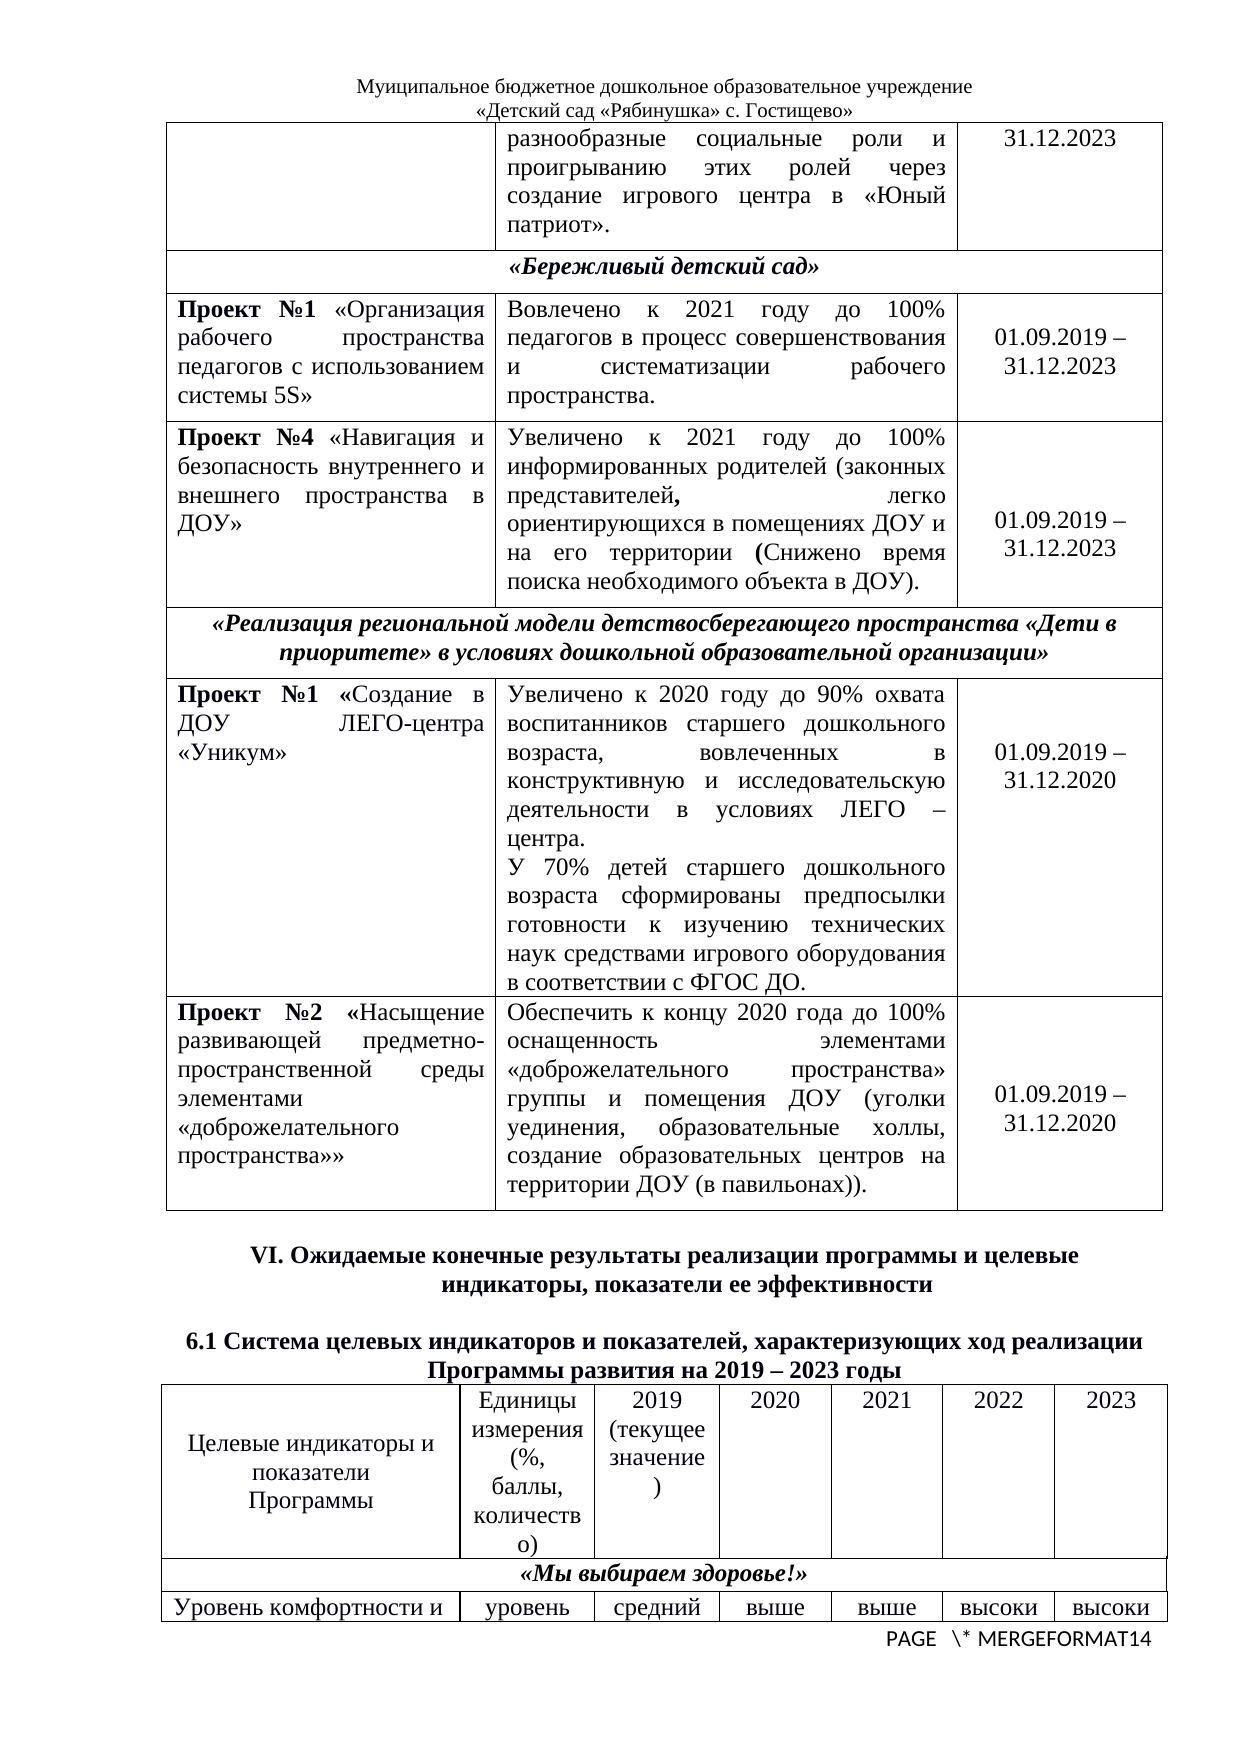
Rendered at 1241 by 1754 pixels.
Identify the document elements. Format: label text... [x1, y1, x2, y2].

table_header Единицы измерения (%, баллы, количество) [461, 1385, 594, 1557]
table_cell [958, 123, 1162, 250]
table_header Целевые индикаторы и показатели Программы [162, 1385, 459, 1557]
table_header 2023 [1055, 1385, 1167, 1557]
table_cell высокий [943, 1592, 1054, 1621]
table_cell выше среднего [720, 1592, 831, 1621]
table_cell Проект №4 «Навигация и безопасность внутреннего и внешнего пространства в ДОУ» [167, 422, 495, 607]
list 6.1 Система целевых индикаторов и показателей, характеризующих ход реализации [177, 1326, 1152, 1355]
table_cell уровень [461, 1592, 594, 1621]
table_cell 01.09.2019 – 31.12.2023 [958, 422, 1162, 607]
table_cell Проект №2 «Насыщение развивающей предметно-пространственной среды элементами «доброжелательного пространства»» [167, 997, 495, 1210]
table_cell 01.09.2019 – 31.12.2020 [958, 997, 1162, 1210]
table_cell Обеспечить к концу 2020 года до 100% оснащенность элементами «доброжелательного пространства» группы и помещения ДОУ (уголки уединения, образовательные холлы, создание образовательных центров на территории ДОУ (в павильонах)). [496, 997, 957, 1210]
table_cell 01.09.2019 – 31.12.2023 [958, 294, 1162, 421]
table_cell высокий [1055, 1592, 1167, 1621]
table_header 2022 [943, 1385, 1054, 1557]
table_cell Увеличено к 2021 году до 100% информированных родителей (законных представителей, легко ориентирующихся в помещениях ДОУ и на его территории (Снижено время поиска необходимого объекта в ДОУ). [496, 422, 957, 607]
table_cell 01.09.2019 – 31.12.2020 [958, 679, 1162, 996]
table_cell «Бережливый детский сад» [167, 251, 1162, 293]
table_cell выше среднего [832, 1592, 942, 1621]
table_cell Увеличено к 2020 году до 90% охвата воспитанников старшего дошкольного возраста, вовлеченных в конструктивную и исследовательскую деятельности в условиях ЛЕГО – центра. У 70% детей старшего дошкольного возраста сформированы предпосылки готовности к изучению технических наук средствами игрового оборудования в соответствии с ФГОС ДО. [496, 679, 957, 996]
list Программы развития на 2019 – 2023 годы [177, 1355, 1152, 1384]
list VI. Ожидаемые конечные результаты реализации программы и целевые индикаторы, показатели ее эффективности [177, 1240, 1152, 1298]
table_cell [167, 123, 495, 250]
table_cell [496, 123, 957, 250]
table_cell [162, 1592, 459, 1621]
table_header 2021 [832, 1385, 942, 1557]
table_cell Проект №1 «Организация рабочего пространства педагогов с использованием системы 5S» [167, 294, 495, 421]
table_cell средний [595, 1592, 719, 1621]
table_cell «Мы выбираем здоровье!» [162, 1559, 1166, 1591]
table_cell Проект №1 «Создание в ДОУ ЛЕГО-центра «Уникум» [167, 679, 495, 996]
table_header 2020 [720, 1385, 831, 1557]
table_cell Вовлечено к 2021 году до 100% педагогов в процесс совершенствования и систематизации рабочего пространства. [496, 294, 957, 421]
table_cell «Реализация региональной модели детствосберегающего пространства «Дети в приоритете» в условиях дошкольной образовательной организации» [167, 608, 1162, 678]
table_header 2019 (текущее значение) [595, 1385, 719, 1557]
